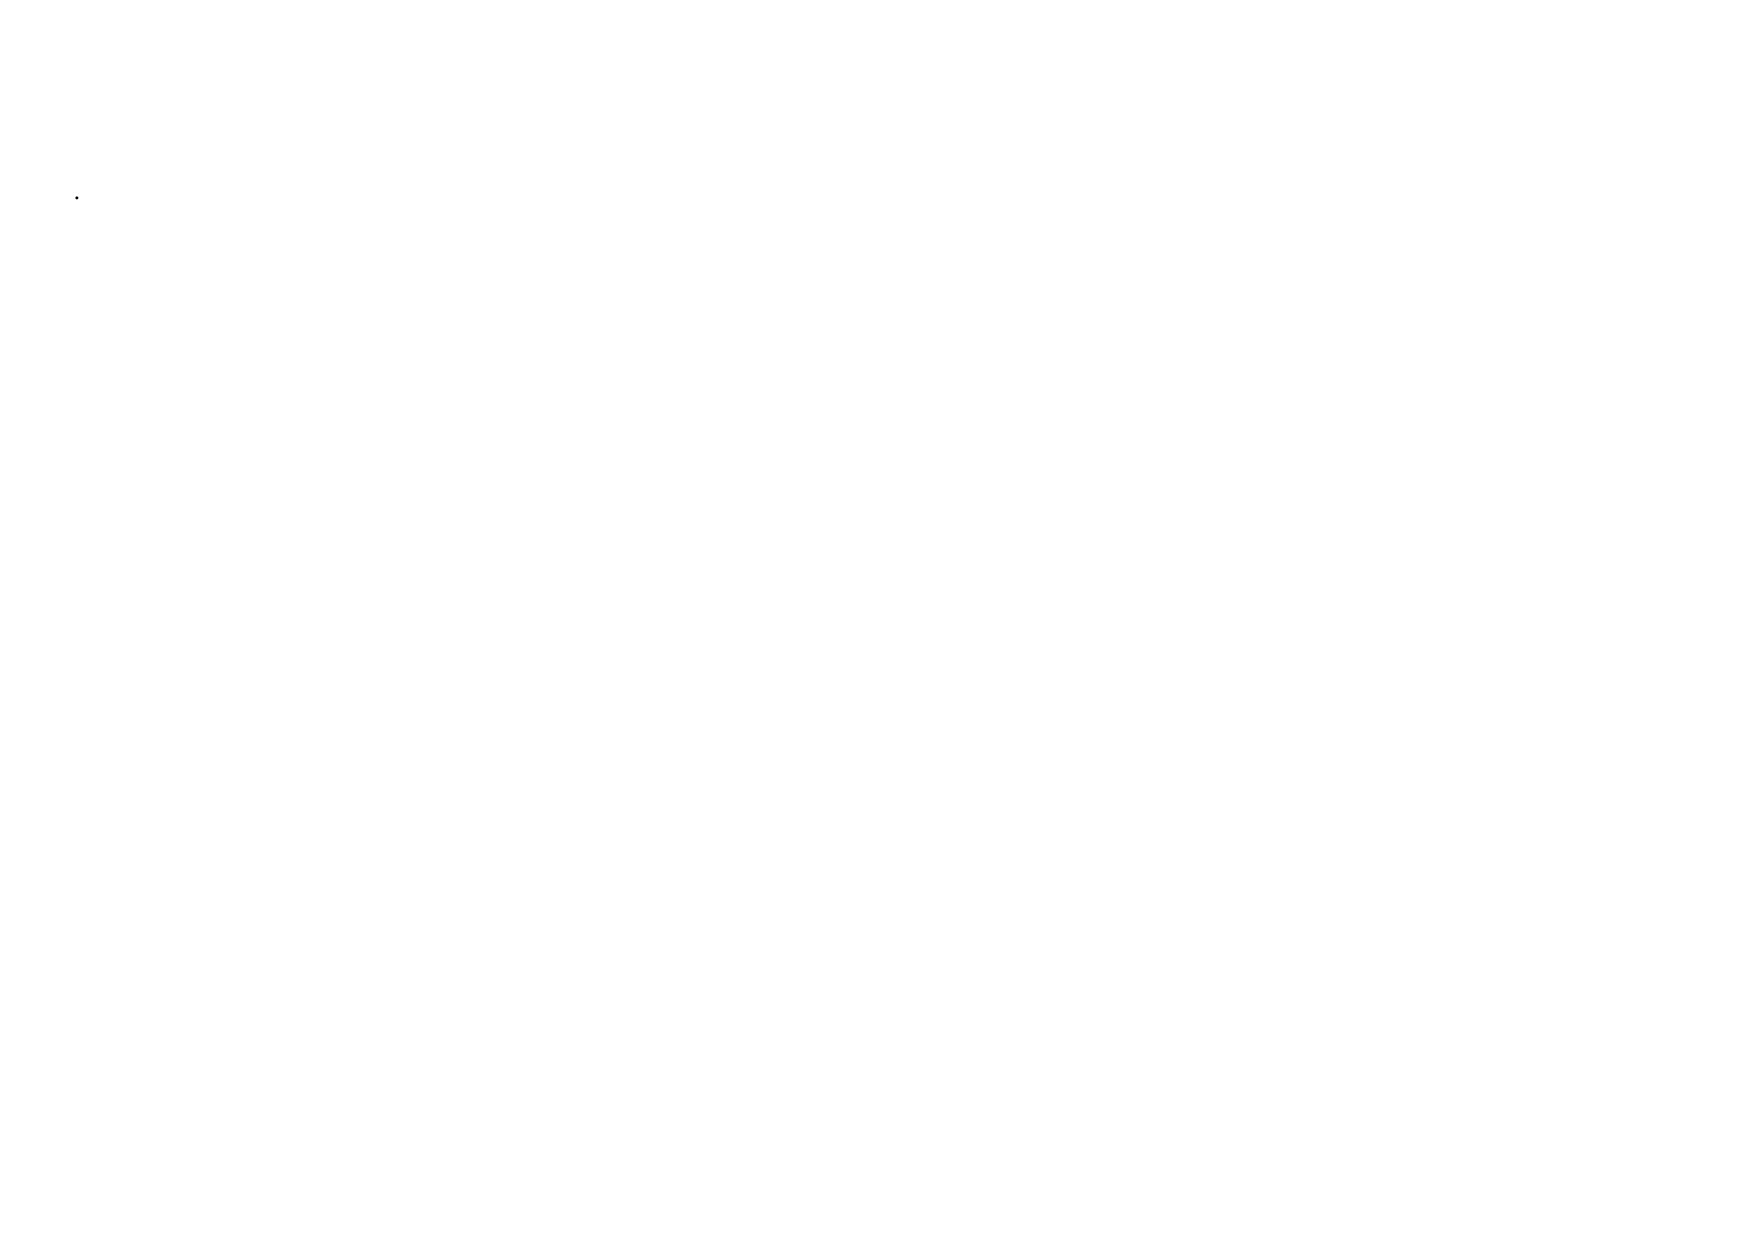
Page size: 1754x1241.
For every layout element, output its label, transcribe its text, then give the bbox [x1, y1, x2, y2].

text . [59, 176, 1695, 205]
